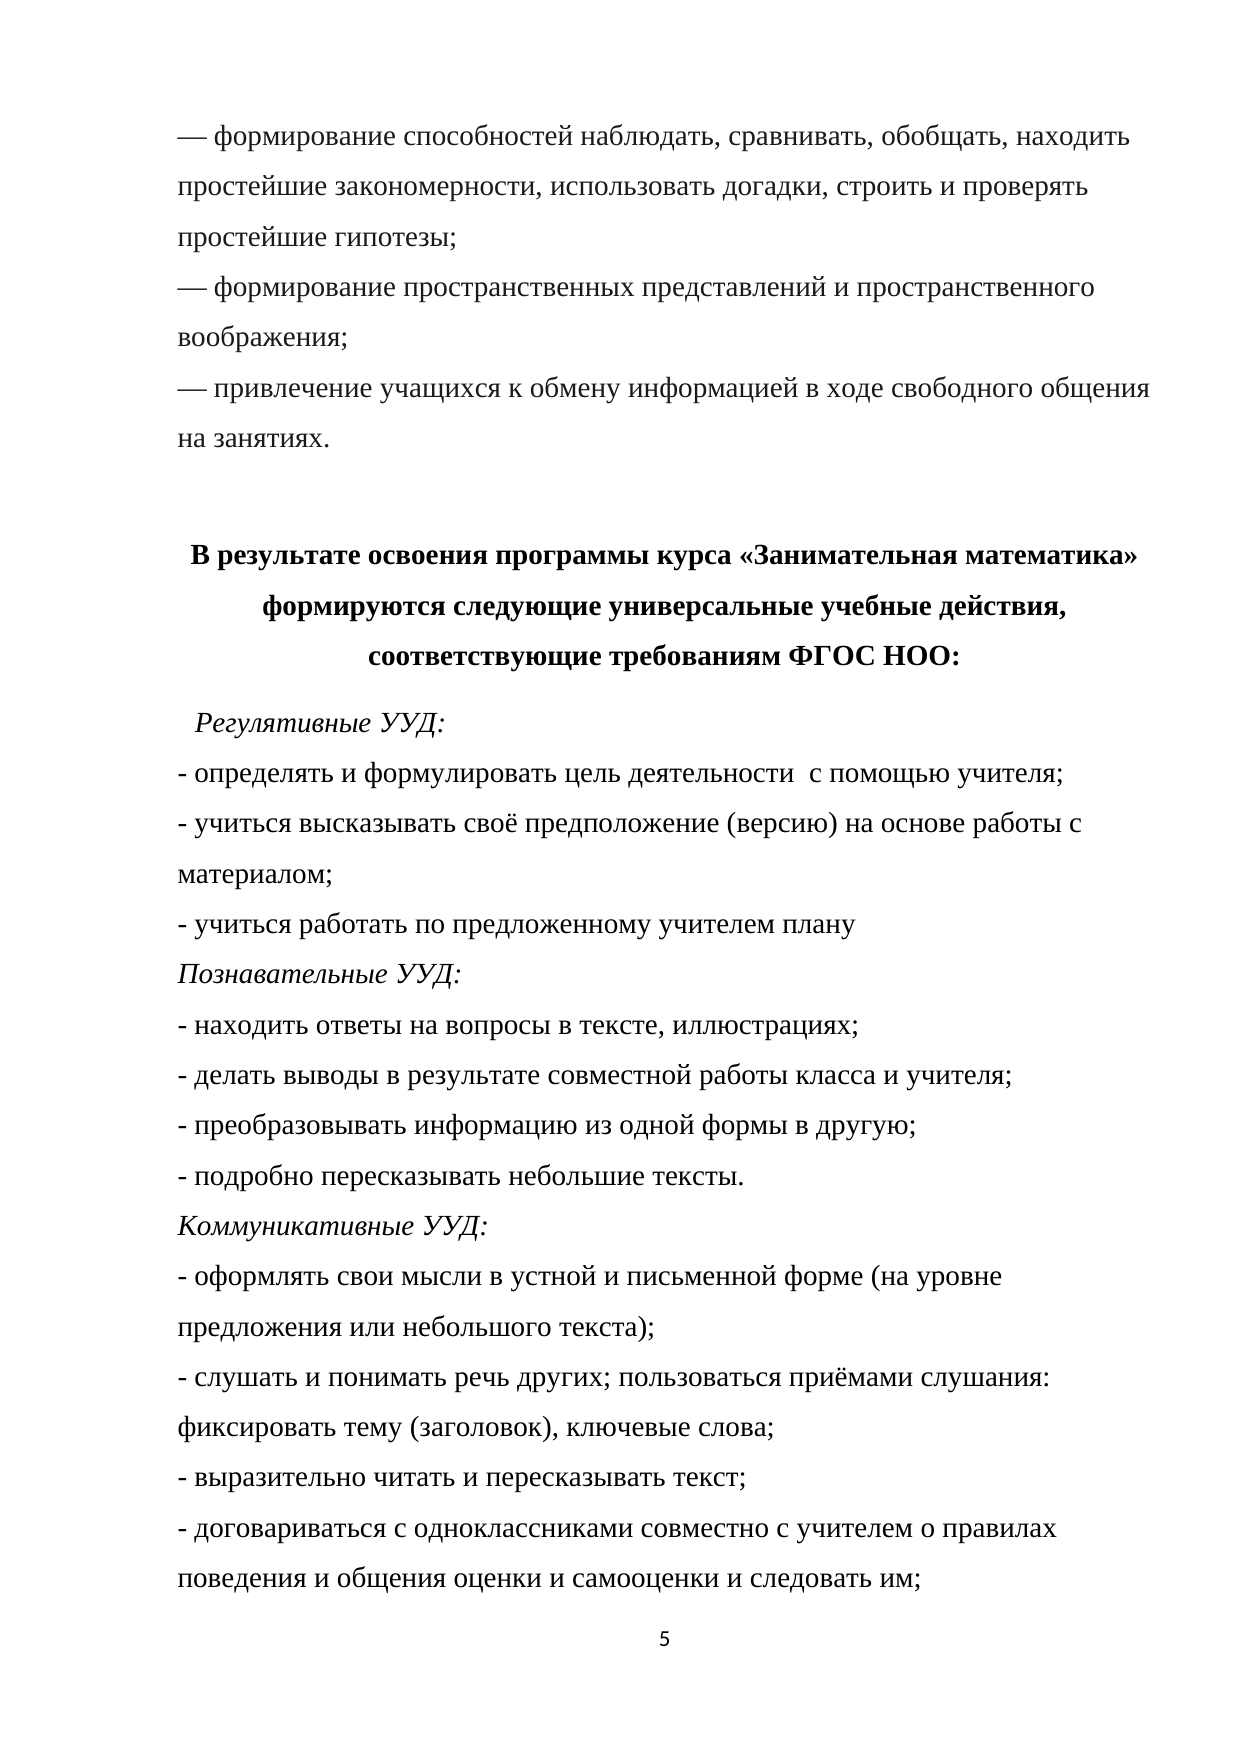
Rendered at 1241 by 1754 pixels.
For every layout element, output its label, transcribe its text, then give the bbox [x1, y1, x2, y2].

text - преобразовывать информацию из одной формы в другую; [177, 1107, 1152, 1141]
text - учиться работать по предложенному учителем плану [177, 906, 1152, 940]
text - учиться высказывать своё предположение (версию) на основе работы с материалом; [177, 806, 1152, 889]
text Коммуникативные УУД: [177, 1208, 1152, 1242]
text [177, 118, 1152, 453]
text - оформлять свои мысли в устной и письменной форме (на уровне предложения или небольшого текста); [177, 1258, 1152, 1342]
text - делать выводы в результате совместной работы класса и учителя; [177, 1057, 1152, 1091]
text - подробно пересказывать небольшие тексты. [177, 1158, 1152, 1191]
text - выразительно читать и пересказывать текст; [177, 1459, 1152, 1493]
text - находить ответы на вопросы в тексте, иллюстрациях; [177, 1007, 1152, 1040]
text Познавательные УУД: [177, 956, 1152, 990]
text - определять и формулировать цель деятельности с помощью учителя; [177, 755, 1152, 789]
text В результате освоения программы курса «Занимательная математика» формируются следующие универсальные учебные действия, соответствующие требованиям ФГОС НОО: [177, 487, 1152, 671]
text - договариваться с одноклассниками совместно с учителем о правилах поведения и общения оценки и самооценки и следовать им; [177, 1510, 1152, 1594]
text - слушать и понимать речь других; пользоваться приёмами слушания: фиксировать тему (заголовок), ключевые слова; [177, 1359, 1152, 1443]
text Регулятивные УУД: [177, 705, 1152, 738]
